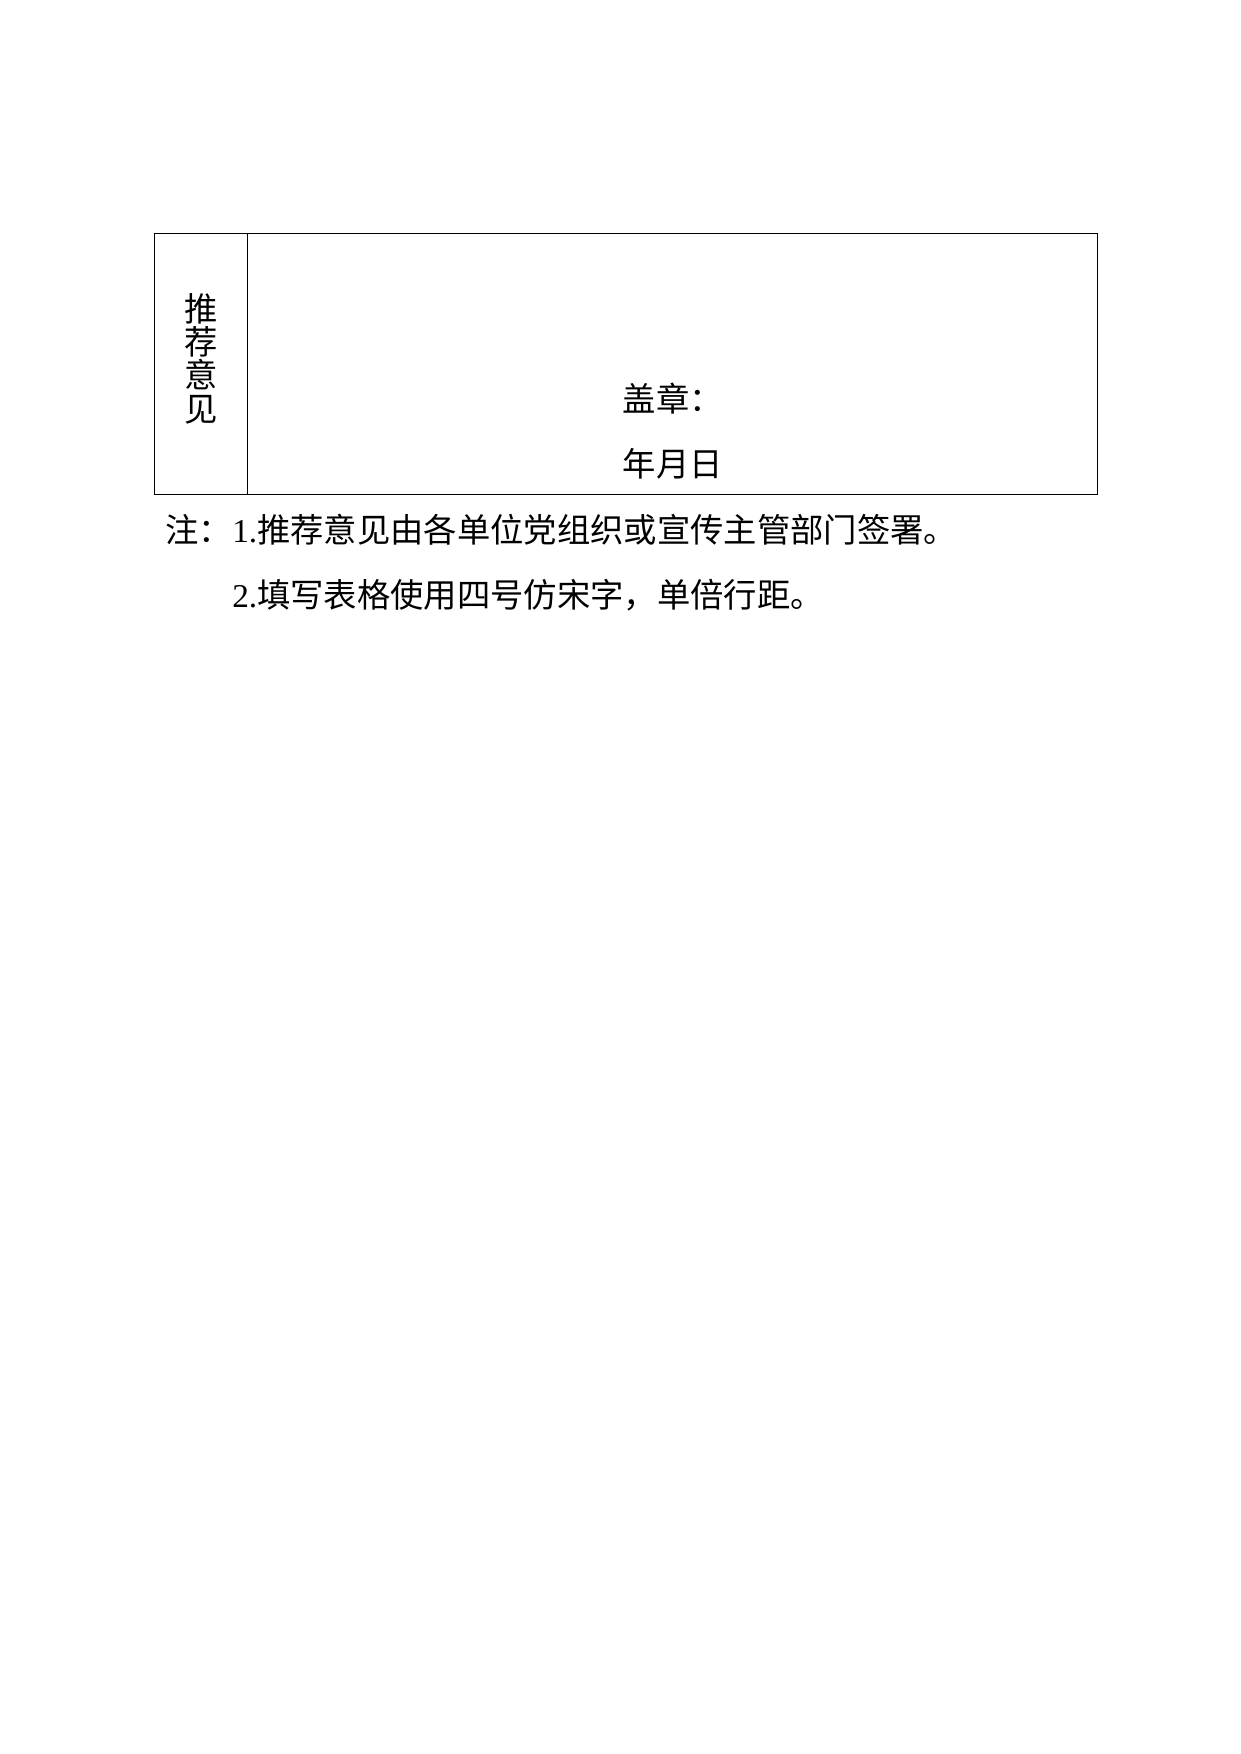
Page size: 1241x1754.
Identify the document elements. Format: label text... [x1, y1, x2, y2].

table_cell 盖章： 年月日 [248, 234, 1097, 494]
table_cell 推荐意见 [155, 234, 247, 494]
text 注：1.推荐意见由各单位党组织或宣传主管部门签署。 [165, 495, 1087, 560]
text 2.填写表格使用四号仿宋字，单倍行距。 [165, 560, 1087, 625]
